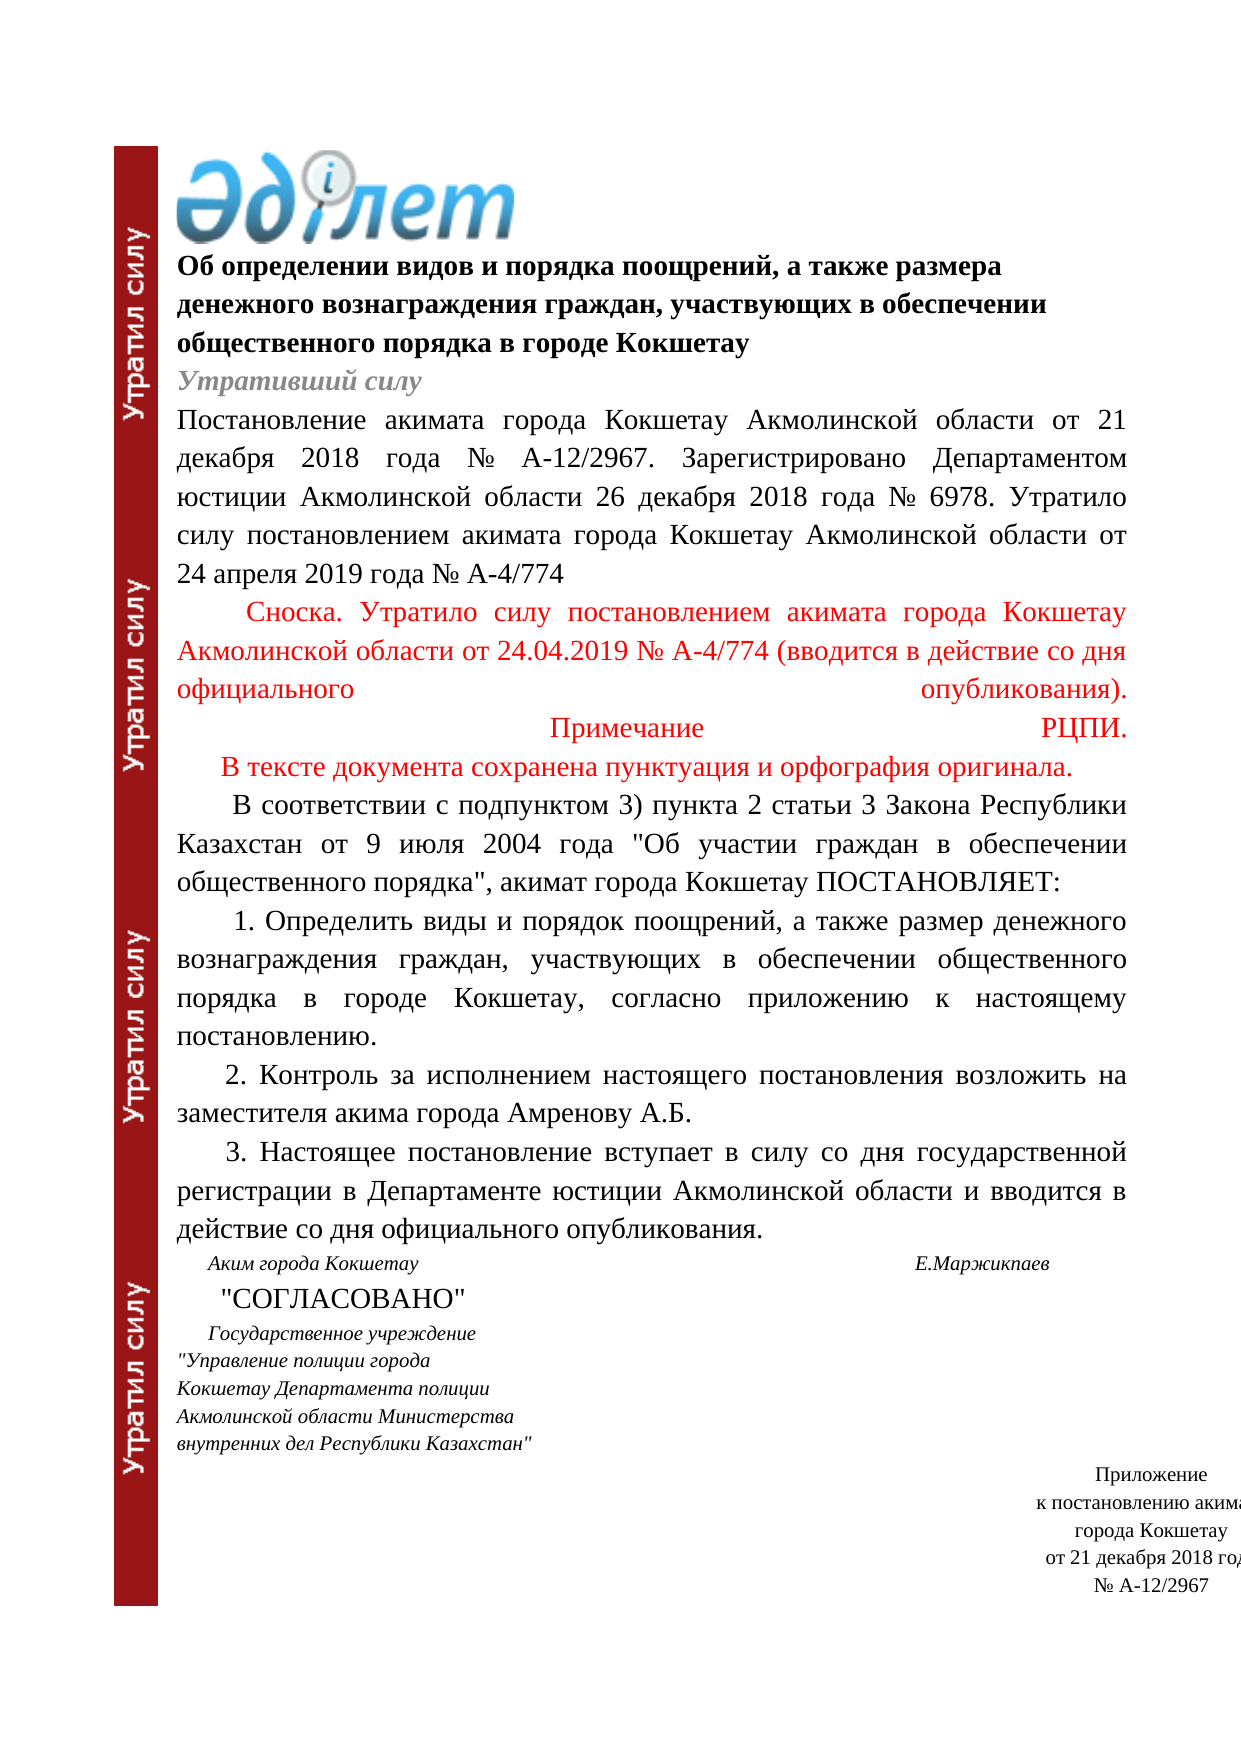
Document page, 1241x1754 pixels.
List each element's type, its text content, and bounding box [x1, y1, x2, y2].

text 2. Контроль за исполнением настоящего постановления возложить на заместителя акима города Амренову А.Б. [112, 1057, 1128, 1129]
text Об определении видов и порядка поощрений, а также размера денежного вознаграждения граждан, участвующих в обеспечении общественного порядка в городе Кокшетау [112, 248, 1128, 358]
table_header [101, 1461, 912, 1602]
picture [114, 1052, 158, 1057]
text Постановление акимата города Кокшетау Акмолинской области от 21 декабря 2018 года № А-12/2967. Зарегистрировано Департаментом юстиции Акмолинской области 26 декабря 2018 года № 6978. Утратило силу постановлением акимата города Кокшетау Акмолинской области от 24 апреля 2019 года № А-4/774 [112, 402, 1128, 589]
picture [176, 150, 515, 244]
table_header Аким города Кокшетау [101, 1250, 913, 1281]
picture [114, 146, 158, 248]
picture [114, 1602, 158, 1606]
text В соответствии с подпунктом 3) пункта 2 статьи 3 Закона Республики Казахстан от 9 июля 2004 года "Об участии граждан в обеспечении общественного порядка", акимат города Кокшетау ПОСТАНОВЛЯЕТ: [112, 787, 1128, 898]
picture [114, 1314, 158, 1319]
picture [114, 397, 158, 402]
table_header Приложение к постановлению акимата города Кокшетау от 21 декабря 2018 года № А-12/2967 [912, 1461, 1240, 1602]
text Утративший силу [112, 363, 1128, 397]
picture [114, 782, 158, 787]
picture [114, 898, 158, 903]
table_header Е.Маржикпаев [913, 1250, 1240, 1281]
picture [114, 358, 158, 363]
picture [114, 1245, 158, 1250]
picture [114, 1129, 158, 1134]
table_header Государственное учреждение "Управление полиции города Кокшетау Департамента полиции Акмолинской области Министерства внутренних дел Республики Казахстан" [101, 1319, 1240, 1461]
picture [114, 589, 158, 594]
text "СОГЛАСОВАНО" [112, 1281, 1128, 1314]
text Сноска. Утратило силу постановлением акимата города Кокшетау Акмолинской области от 24.04.2019 № А-4/774 (вводится в действие со дня официального опубликования). Примечание РЦПИ. В тексте документа сохранена пунктуация и орфография оригинала. [112, 594, 1128, 782]
text 1. Определить виды и порядок поощрений, а также размер денежного вознаграждения граждан, участвующих в обеспечении общественного порядка в городе Кокшетау, согласно приложению к настоящему постановлению. [112, 903, 1128, 1052]
text 3. Настоящее постановление вступает в силу со дня государственной регистрации в Департаменте юстиции Акмолинской области и вводится в действие со дня официального опубликования. [112, 1134, 1128, 1245]
